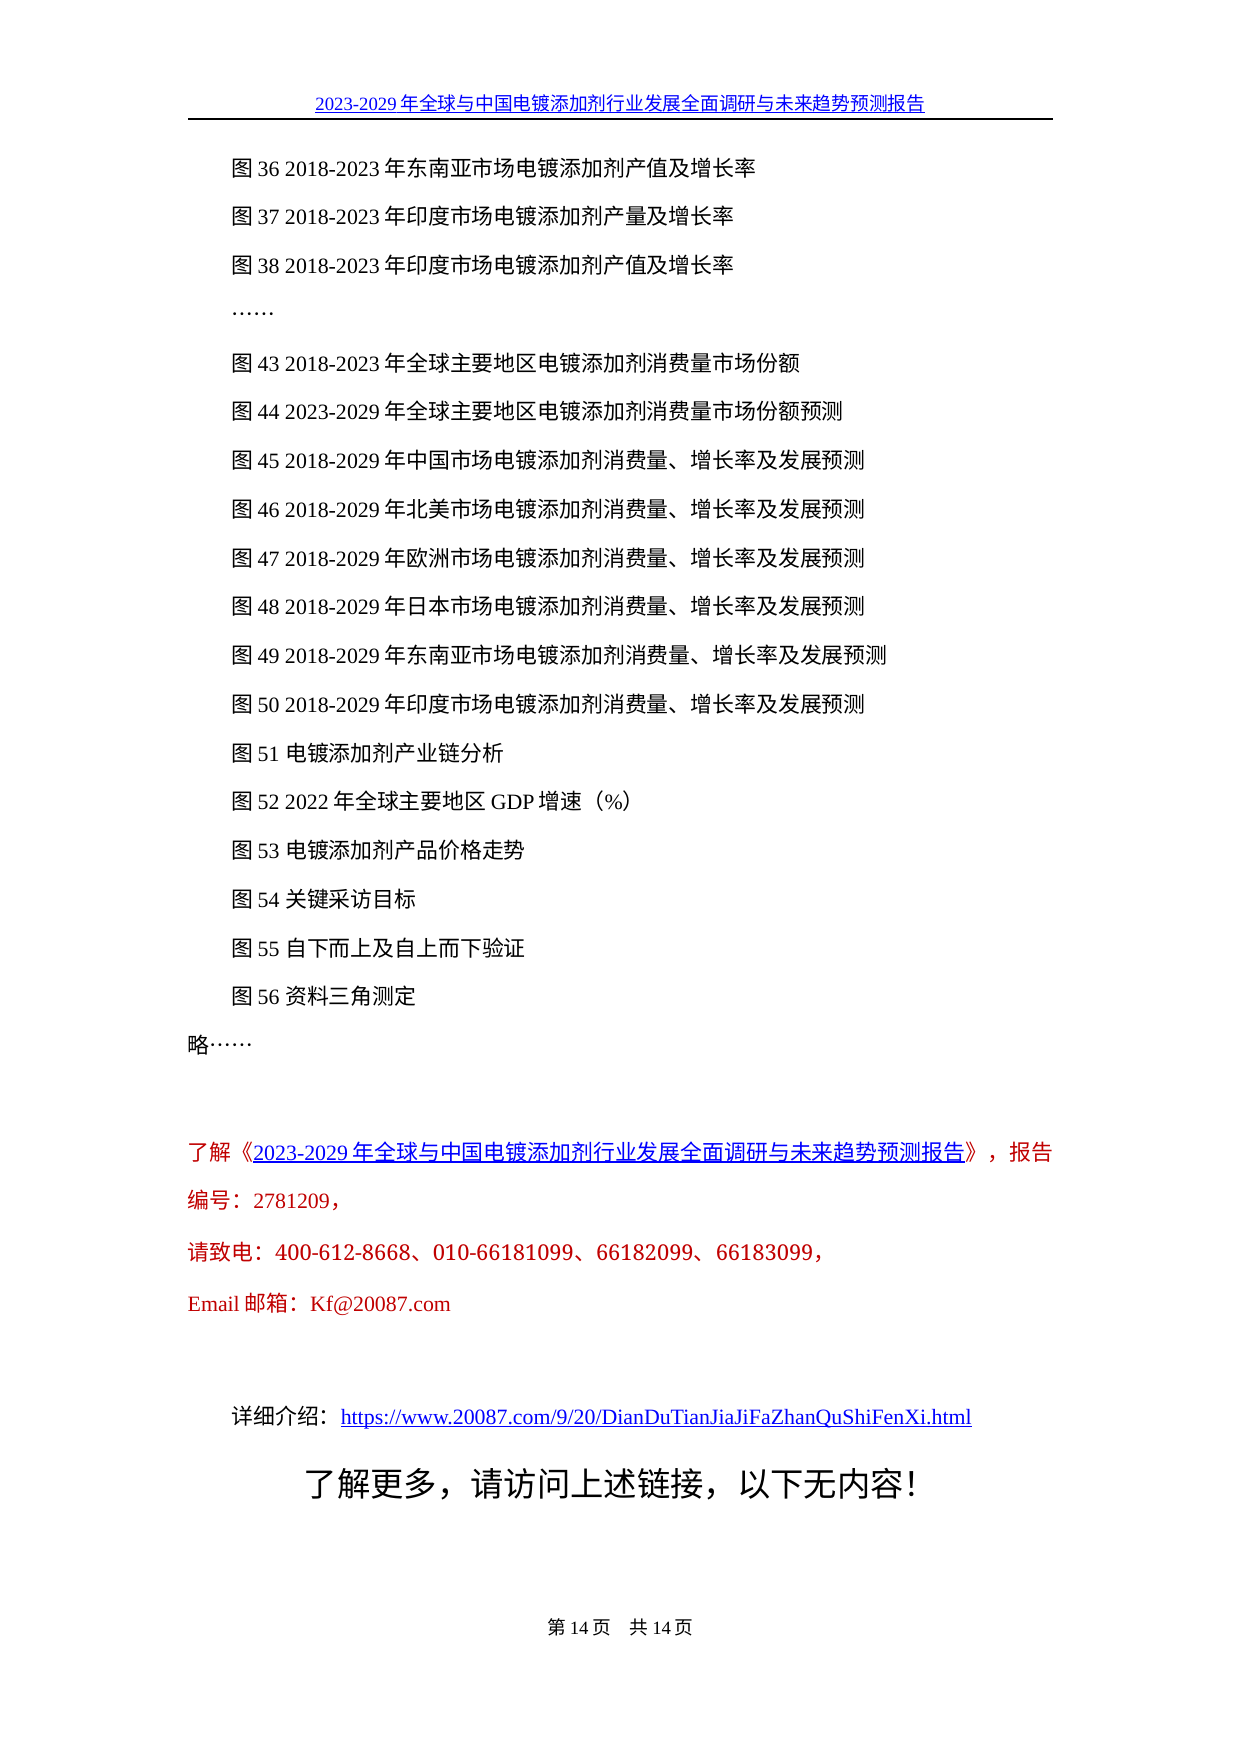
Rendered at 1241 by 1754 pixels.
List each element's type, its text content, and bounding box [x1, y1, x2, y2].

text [187, 150, 1053, 1060]
title 了解更多，请访问上述链接，以下无内容！ [187, 1449, 1053, 1514]
text 详细介绍：https://www.20087.com/9/20/DianDuTianJiaJiFaZhanQuShiFenXi.html [187, 1399, 1053, 1431]
text 了解《2023-2029年全球与中国电镀添加剂行业发展全面调研与未来趋势预测报告》，报告编号：2781209， [187, 1134, 1053, 1215]
text 请致电：400-612-8668、010-66181099、66182099、66183099， [187, 1234, 1053, 1267]
text Email邮箱：Kf@20087.com [187, 1286, 1053, 1318]
